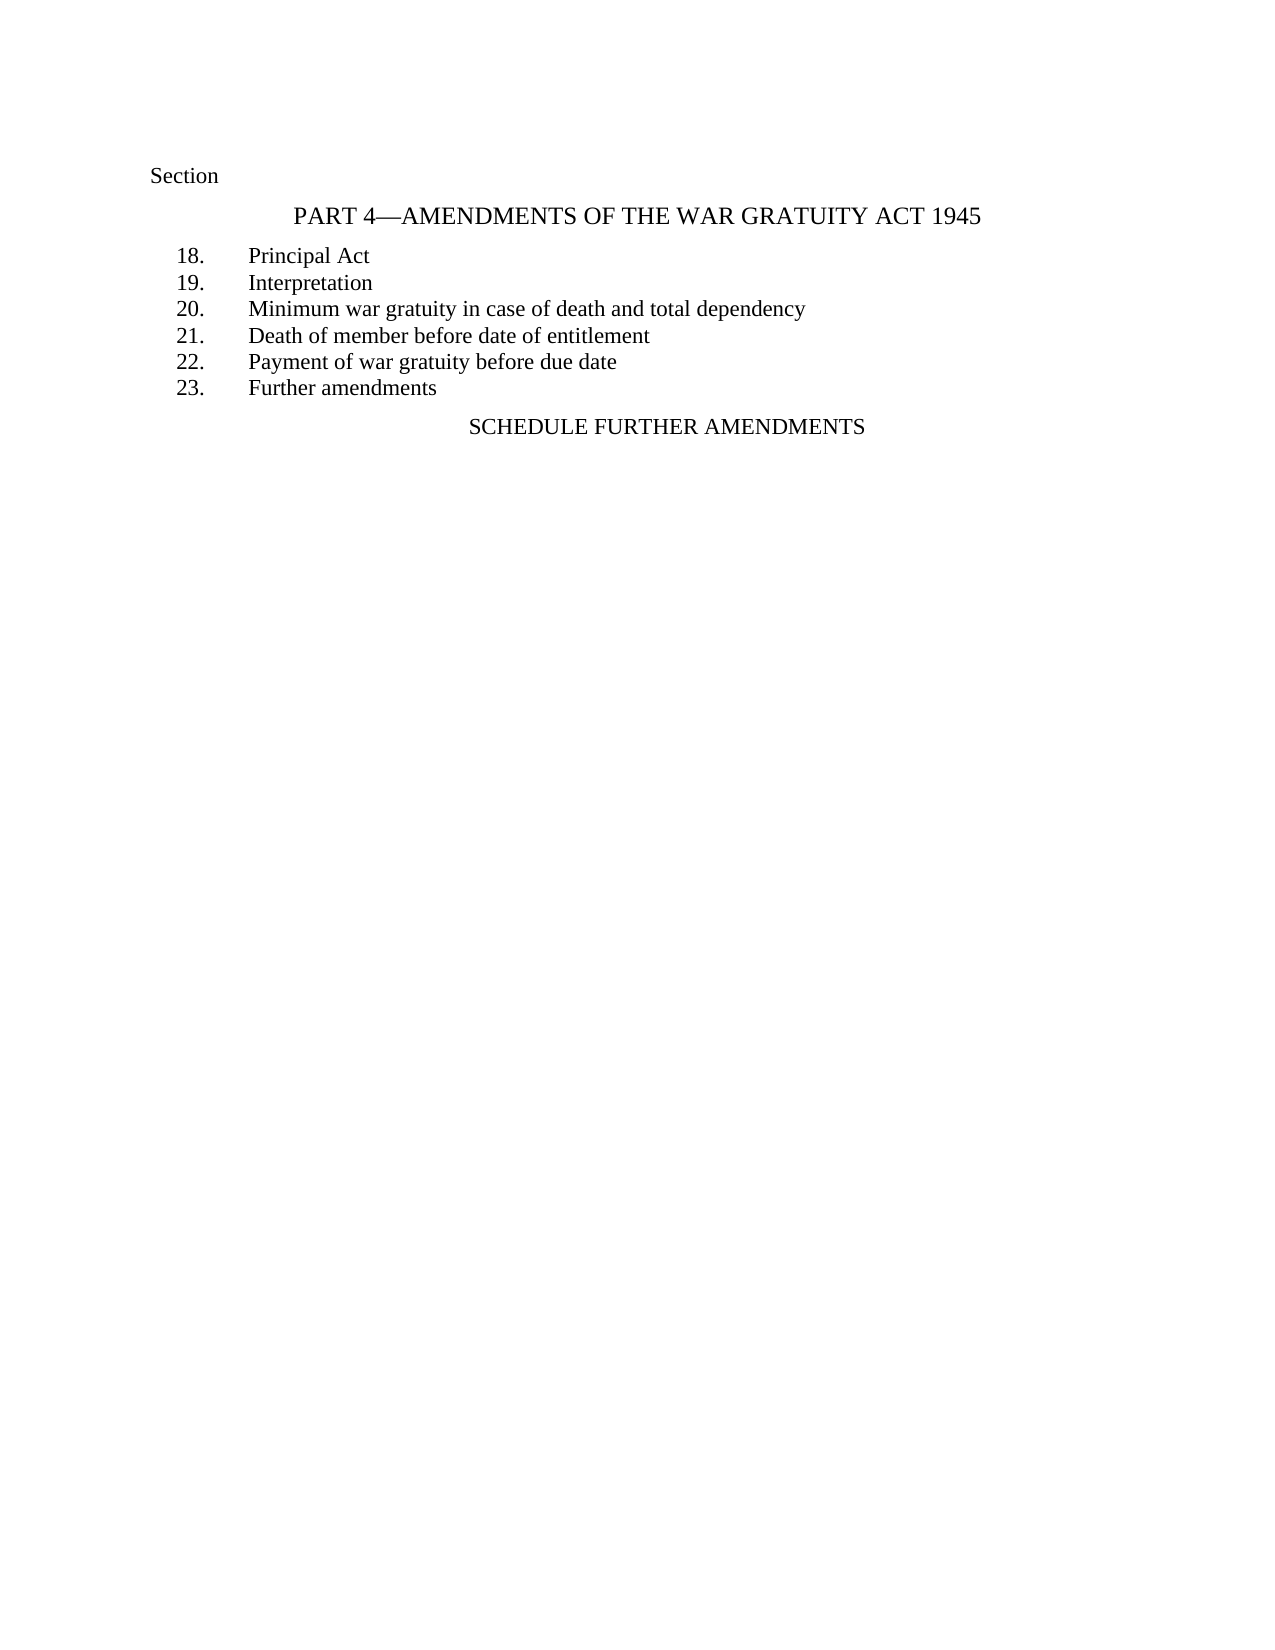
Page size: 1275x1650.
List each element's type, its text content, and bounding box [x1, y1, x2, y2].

list Further amendments [176, 374, 1125, 401]
text SCHEDULE FURTHER AMENDMENTS [401, 413, 935, 439]
list Payment of war gratuity before due date [176, 348, 1125, 374]
list Minimum war gratuity in case of death and total dependency [176, 295, 1125, 322]
text Section [150, 162, 1125, 189]
list Interpretation [176, 269, 1125, 295]
list Principal Act [176, 243, 1125, 269]
text PART 4—AMENDMENTS OF THE WAR GRATUITY ACT 1945 [293, 201, 1125, 230]
list Death of member before date of entitlement [176, 322, 1125, 348]
